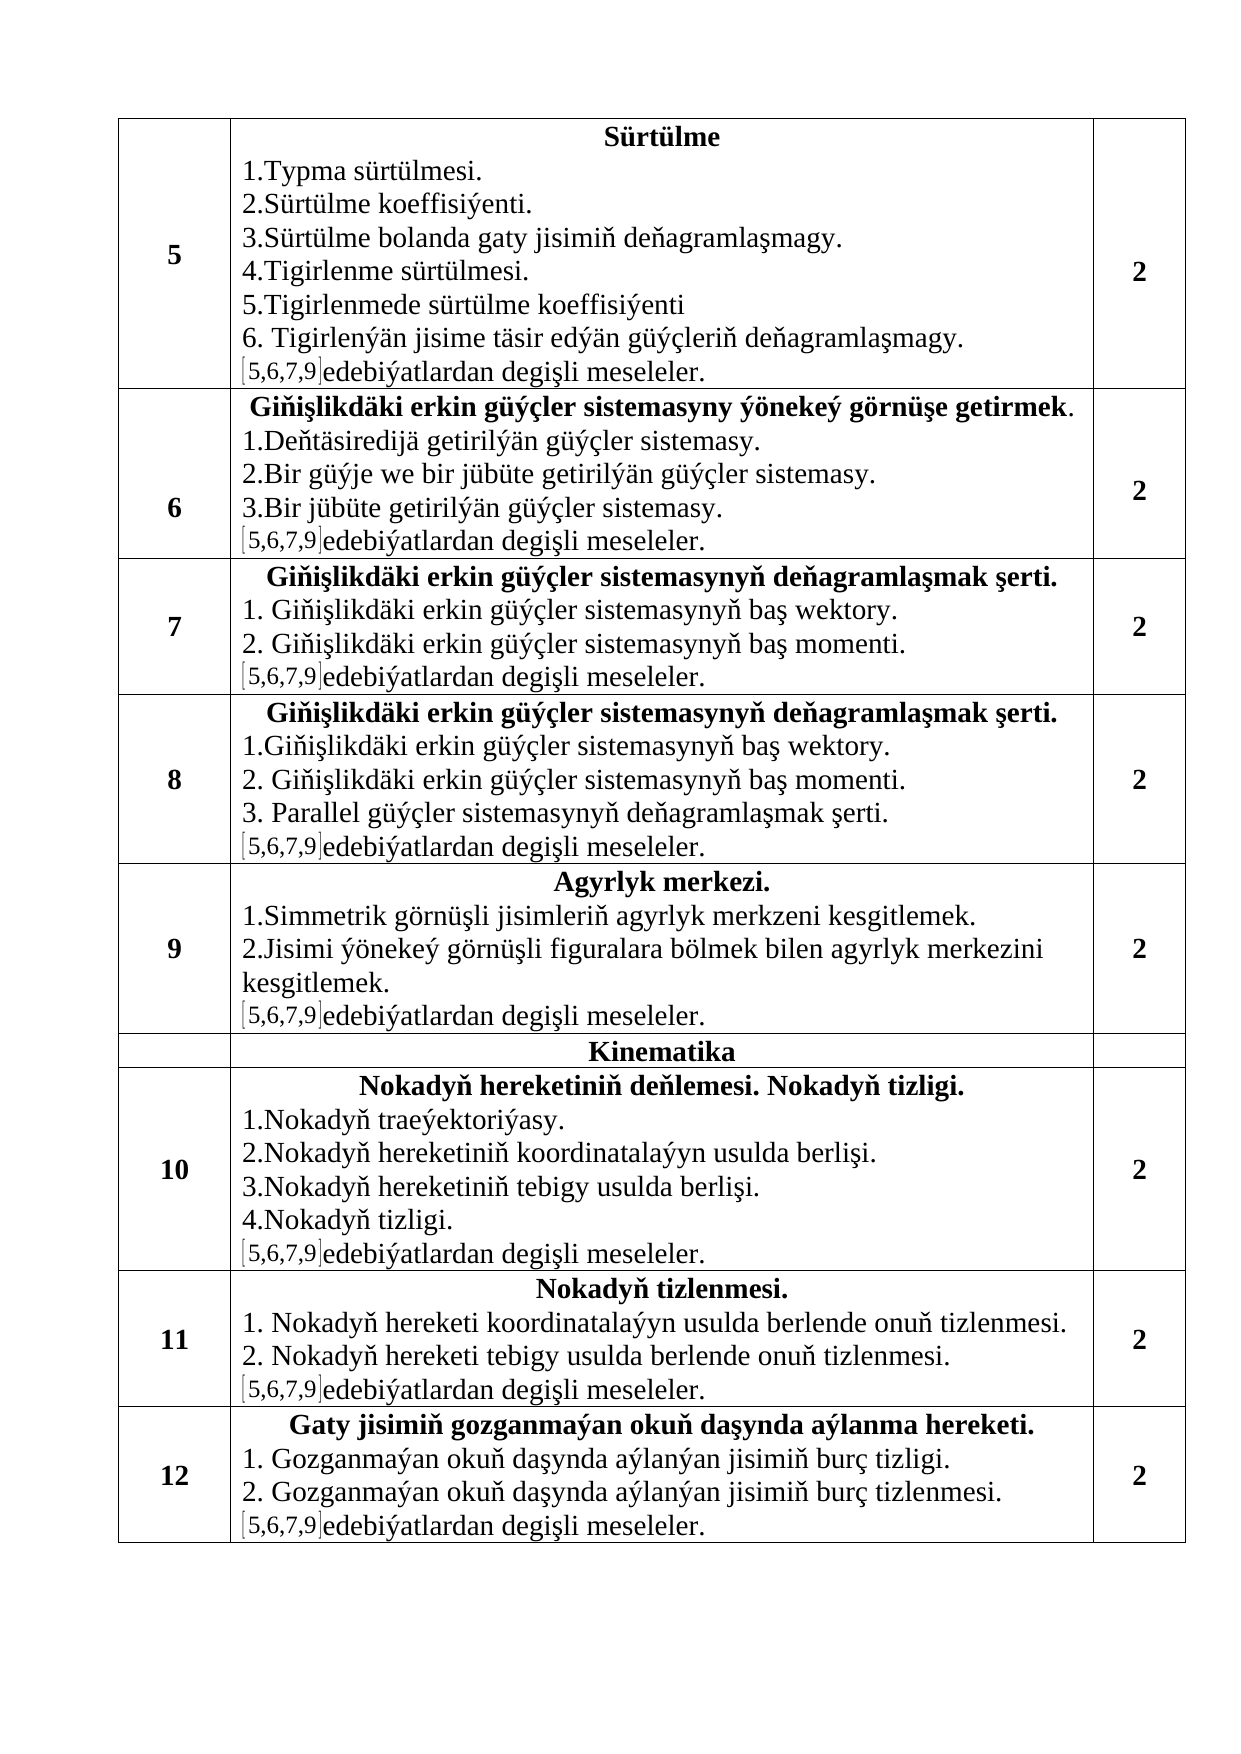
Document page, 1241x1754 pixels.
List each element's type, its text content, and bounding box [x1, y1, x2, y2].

table_cell 12 [119, 1407, 230, 1542]
table_cell 2 [1094, 864, 1185, 1033]
table_cell Nokadyň tizlenmesi. 1. Nokadyň hereketi koordinatalaýyn usulda berlende onuň tizlenmesi. 2. Nokadyň hereketi tebigy usulda berlende onuň tizlenmesi. edebiýatlardan degişli meseleler. [231, 1271, 1093, 1406]
table_cell Sürtülme 1.Typma sürtülmesi. 2.Sürtülme koeffisiýenti. 3.Sürtülme bolanda gaty jisimiň deňagramlaşmagy. 4.Tigirlenme sürtülmesi. 5.Tigirlenmede sürtülme koeffisiýenti 6. Tigirlenýän jisime täsir edýän güýçleriň deňagramlaşmagy. edebiýatlardan degişli meseleler. [231, 119, 1093, 388]
table_cell Giňişlikdäki erkin güýçler sistemasynyň deňagramlaşmak şerti. 1.Giňişlikdäki erkin güýçler sistemasynyň baş wektory. 2. Giňişlikdäki erkin güýçler sistemasynyň baş momenti. 3. Parallel güýçler sistemasynyň deňagramlaşmak şerti. edebiýatlardan degişli meseleler. [231, 695, 1093, 863]
table_cell 8 [119, 695, 230, 863]
table_cell 2 [1094, 1271, 1185, 1406]
table_cell 2 [1094, 695, 1185, 863]
table_cell 10 [119, 1068, 230, 1270]
table_cell 2 [1094, 119, 1185, 388]
table_cell 2 [1094, 389, 1185, 558]
table_cell 2 [1094, 1068, 1185, 1270]
table_cell 7 [119, 559, 230, 694]
table_cell Agyrlyk merkezi. 1.Simmetrik görnüşli jisimleriň agyrlyk merkzeni kesgitlemek. 2.Jisimi ýönekeý görnüşli figuralara bölmek bilen agyrlyk merkezini kesgitlemek. edebiýatlardan degişli meseleler. [231, 864, 1093, 1033]
table_cell 2 [1094, 1407, 1185, 1542]
table_cell 2 [1094, 559, 1185, 694]
table_cell 9 [119, 864, 230, 1033]
table_cell 5 [119, 119, 230, 388]
table_cell Giňişlikdäki erkin güýçler sistemasyny ýönekeý görnüşe getirmek. 1.Deňtäsiredijä getirilýän güýçler sistemasy. 2.Bir güýje we bir jübüte getirilýän güýçler sistemasy. 3.Bir jübüte getirilýän güýçler sistemasy. edebiýatlardan degişli meseleler. [231, 389, 1093, 558]
table_cell Kinematika [231, 1034, 1093, 1067]
table_cell 6 [119, 389, 230, 558]
table_cell Giňişlikdäki erkin güýçler sistemasynyň deňagramlaşmak şerti. 1. Giňişlikdäki erkin güýçler sistemasynyň baş wektory. 2. Giňişlikdäki erkin güýçler sistemasynyň baş momenti. edebiýatlardan degişli meseleler. [231, 559, 1093, 694]
table_cell 11 [119, 1271, 230, 1406]
table_cell [1094, 1034, 1185, 1067]
table_cell Gaty jisimiň gozganmaýan okuň daşynda aýlanma hereketi. 1. Gozganmaýan okuň daşynda aýlanýan jisimiň burç tizligi. 2. Gozganmaýan okuň daşynda aýlanýan jisimiň burç tizlenmesi. edebiýatlardan degişli meseleler. [231, 1407, 1093, 1542]
table_cell [119, 1034, 230, 1067]
table_cell Nokadyň hereketiniň deňlemesi. Nokadyň tizligi. 1.Nokadyň traeýektoriýasy. 2.Nokadyň hereketiniň koordinatalaýyn usulda berlişi. 3.Nokadyň hereketiniň tebigy usulda berlişi. 4.Nokadyň tizligi. edebiýatlardan degişli meseleler. [231, 1068, 1093, 1270]
